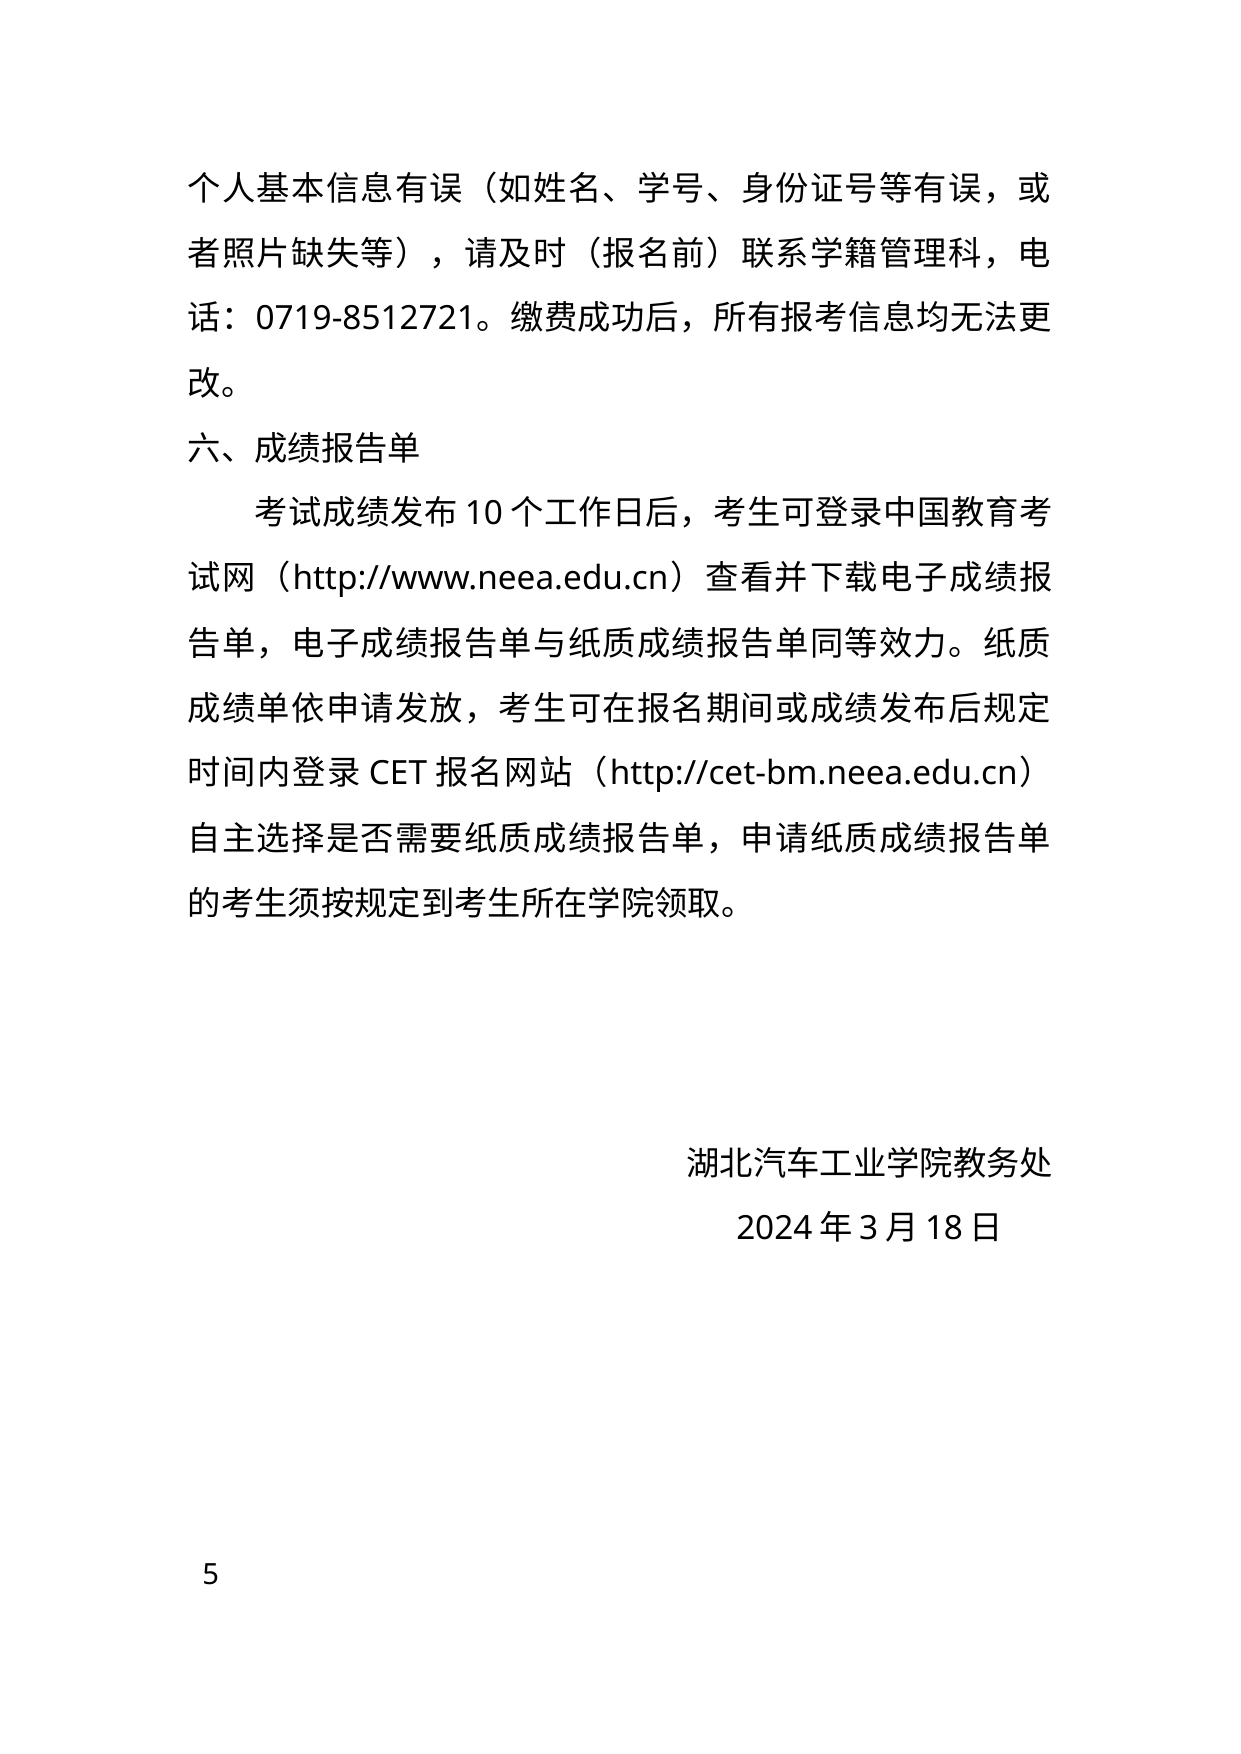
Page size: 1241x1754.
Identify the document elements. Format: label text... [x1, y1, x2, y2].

text 2024年3月18日 [187, 1193, 1003, 1258]
list 六、成绩报告单 [187, 413, 1053, 478]
text 考试成绩发布10个工作日后，考生可登录中国教育考试网（http://www.neea.edu.cn）查看并下载电子成绩报告单，电子成绩报告单与纸质成绩报告单同等效力。纸质成绩单依申请发放，考生可在报名期间或成绩发布后规定时间内登录CET报名网站（http://cet-bm.neea.edu.cn）自主选择是否需要纸质成绩报告单，申请纸质成绩报告单的考生须按规定到考生所在学院领取。 [187, 478, 1053, 933]
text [187, 153, 1053, 413]
text 湖北汽车工业学院教务处 [187, 1128, 1053, 1193]
